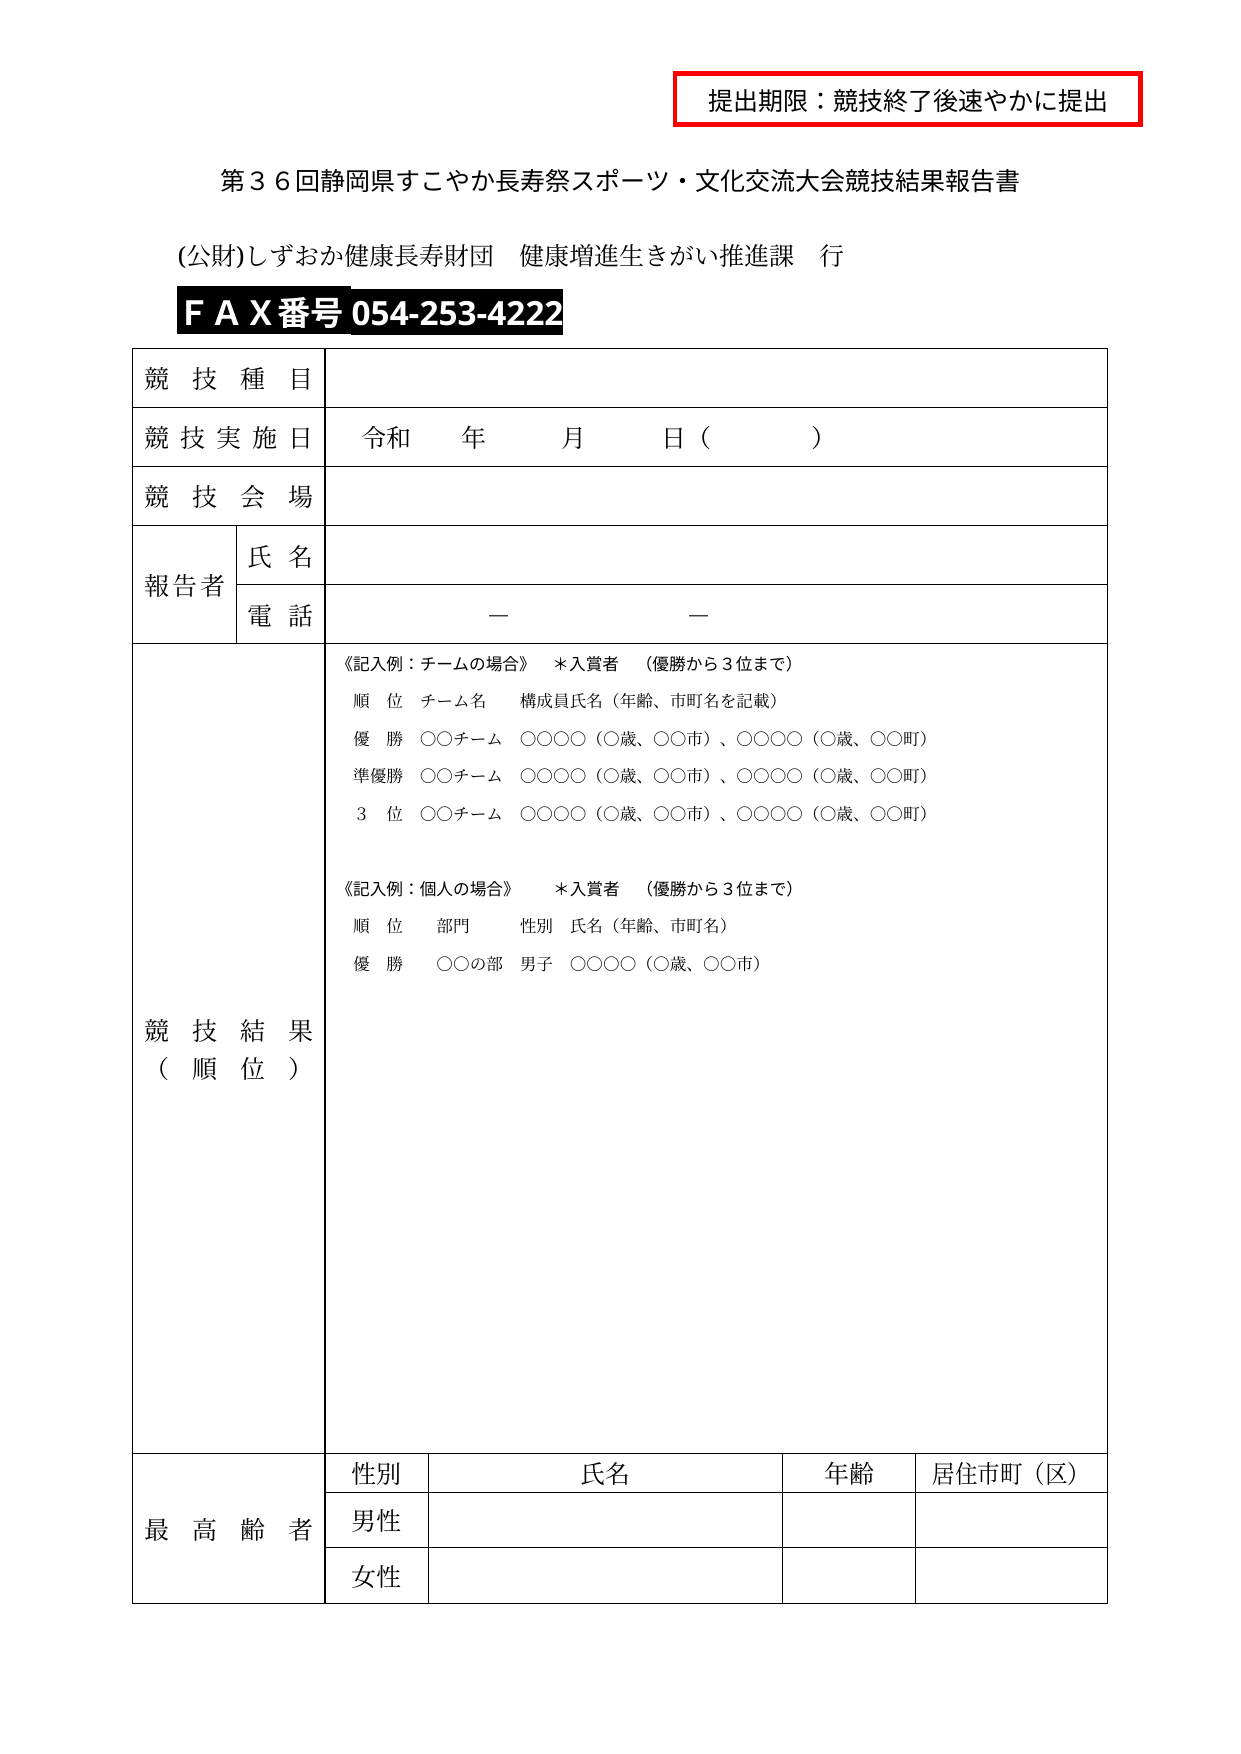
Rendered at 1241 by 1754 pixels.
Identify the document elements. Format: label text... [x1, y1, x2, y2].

table_header 競技種目 [133, 349, 324, 407]
table_cell 年齢 [783, 1454, 915, 1492]
table_cell [429, 1548, 782, 1603]
table_cell 居住市町（区） [916, 1454, 1107, 1492]
table_cell 性別 [326, 1454, 428, 1492]
table_cell 女性 [326, 1548, 428, 1603]
table_cell 競技結果 （順位） [133, 644, 324, 1453]
table_cell 報告者 [133, 526, 236, 643]
table_cell [783, 1493, 915, 1547]
table_cell 電話 [237, 585, 324, 643]
table_cell 男性 [326, 1493, 428, 1547]
table_cell 最高齢者 [133, 1454, 324, 1603]
text 第３６回静岡県すこやか長寿祭スポーツ・文化交流大会競技結果報告書 [177, 161, 1063, 198]
table_cell 《記入例：チームの場合》 ＊入賞者 （優勝から３位まで） 順 位 チーム名 構成員氏名（年齢、市町名を記載） 優 勝 ○○チーム ○○○○（○歳、○○市）、○○○○（○歳、○○町） 準優勝 ○○チーム ○○○○（○歳、○○市）、○○○○（○歳、○○町） ３ 位 ○○チーム ○○○○（○歳、○○市）、○○○○（○歳、○○町） 《記入例：個人の場合》 ＊入賞者 （優勝から３位まで） 順 位 部門 性別 氏名（年齢、市町名） 優 勝 ○○の部 男子 ○○○○（○歳、○○市） [326, 644, 1107, 1453]
table_cell [326, 526, 1107, 584]
text (公財)しずおか健康長寿財団 健康増進生きがい推進課 行 [177, 236, 1063, 273]
table_cell [429, 1493, 782, 1547]
table_cell 競技会場 [133, 467, 324, 525]
table_cell [783, 1548, 915, 1603]
table_cell [916, 1548, 1107, 1603]
table_header [326, 349, 1107, 407]
table_cell 氏名 [429, 1454, 782, 1492]
text ＦＡＸ番号 054-253-4222 [177, 273, 1063, 348]
table_cell [916, 1493, 1107, 1547]
table_cell 令和 年 月 日（ ） [326, 408, 1107, 466]
table_cell 氏名 [237, 526, 324, 584]
table_cell － － [326, 585, 1107, 643]
table_cell [326, 467, 1107, 525]
table_cell 競技実施日 [133, 408, 324, 466]
